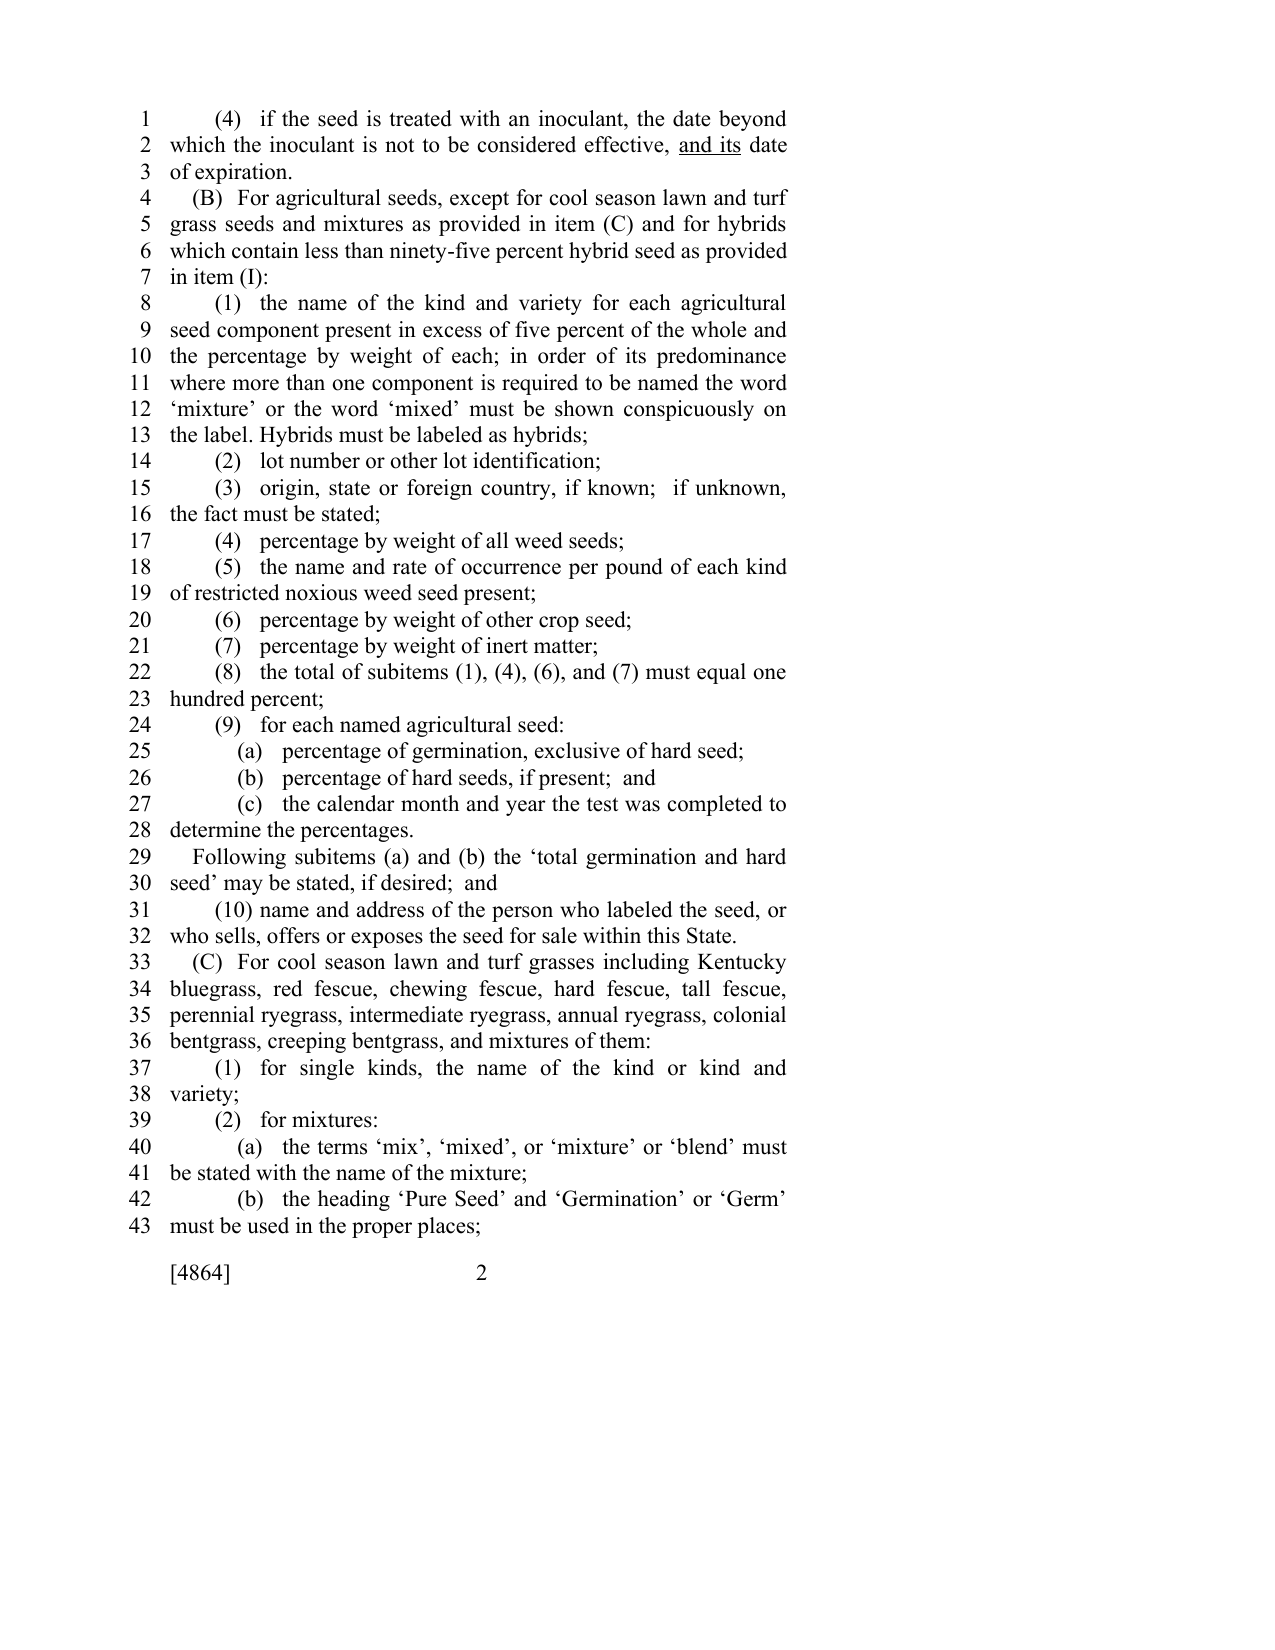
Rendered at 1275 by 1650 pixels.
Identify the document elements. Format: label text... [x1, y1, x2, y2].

text Following subitems (a) and (b) the ‘total germination and hard seed’ may be stated, if desired; and [169, 843, 787, 896]
text (2) for mixtures: [169, 1106, 787, 1133]
text (1) the name of the kind and variety for each agricultural seed component present in excess of five percent of the whole and the percentage by weight of each; in order of its predominance where more than one component is required to be named the word ‘mixture’ or the word ‘mixed’ must be shown conspicuously on the label. Hybrids must be labeled as hybrids; [169, 289, 787, 448]
text (6) percentage by weight of other crop seed; [169, 606, 787, 632]
text (C) For cool season lawn and turf grasses including Kentucky bluegrass, red fescue, chewing fescue, hard fescue, tall fescue, perennial ryegrass, intermediate ryegrass, annual ryegrass, colonial bentgrass, creeping bentgrass, and mixtures of them: [169, 948, 787, 1054]
text (7) percentage by weight of inert matter; [169, 632, 787, 658]
text (5) the name and rate of occurrence per pound of each kind of restricted noxious weed seed present; [169, 553, 787, 606]
text (a) percentage of germination, exclusive of hard seed; [169, 737, 787, 764]
text (8) the total of subitems (1), (4), (6), and (7) must equal one hundred percent; [169, 658, 787, 711]
text (3) origin, state or foreign country, if known; if unknown, the fact must be stated; [169, 474, 787, 527]
text (4) if the seed is treated with an inoculant, the date beyond which the inoculant is not to be considered effective, and its date of expiration. [169, 105, 787, 184]
text (a) the terms ‘mix’, ‘mixed’, or ‘mixture’ or ‘blend’ must be stated with the name of the mixture; [169, 1133, 787, 1186]
text (b) percentage of hard seeds, if present; and [169, 764, 787, 790]
text (4) percentage by weight of all weed seeds; [169, 527, 787, 553]
text (9) for each named agricultural seed: [169, 711, 787, 737]
text (10) name and address of the person who labeled the seed, or who sells, offers or exposes the seed for sale within this State. [169, 896, 787, 948]
text (1) for single kinds, the name of the kind or kind and variety; [169, 1054, 787, 1106]
text (B) For agricultural seeds, except for cool season lawn and turf grass seeds and mixtures as provided in item (C) and for hybrids which contain less than ninety-five percent hybrid seed as provided in item (I): [169, 184, 787, 289]
text (c) the calendar month and year the test was completed to determine the percentages. [169, 790, 787, 843]
text (b) the heading ‘Pure Seed’ and ‘Germination’ or ‘Germ’ must be used in the proper places; [169, 1186, 787, 1238]
text (2) lot number or other lot identification; [169, 448, 787, 474]
